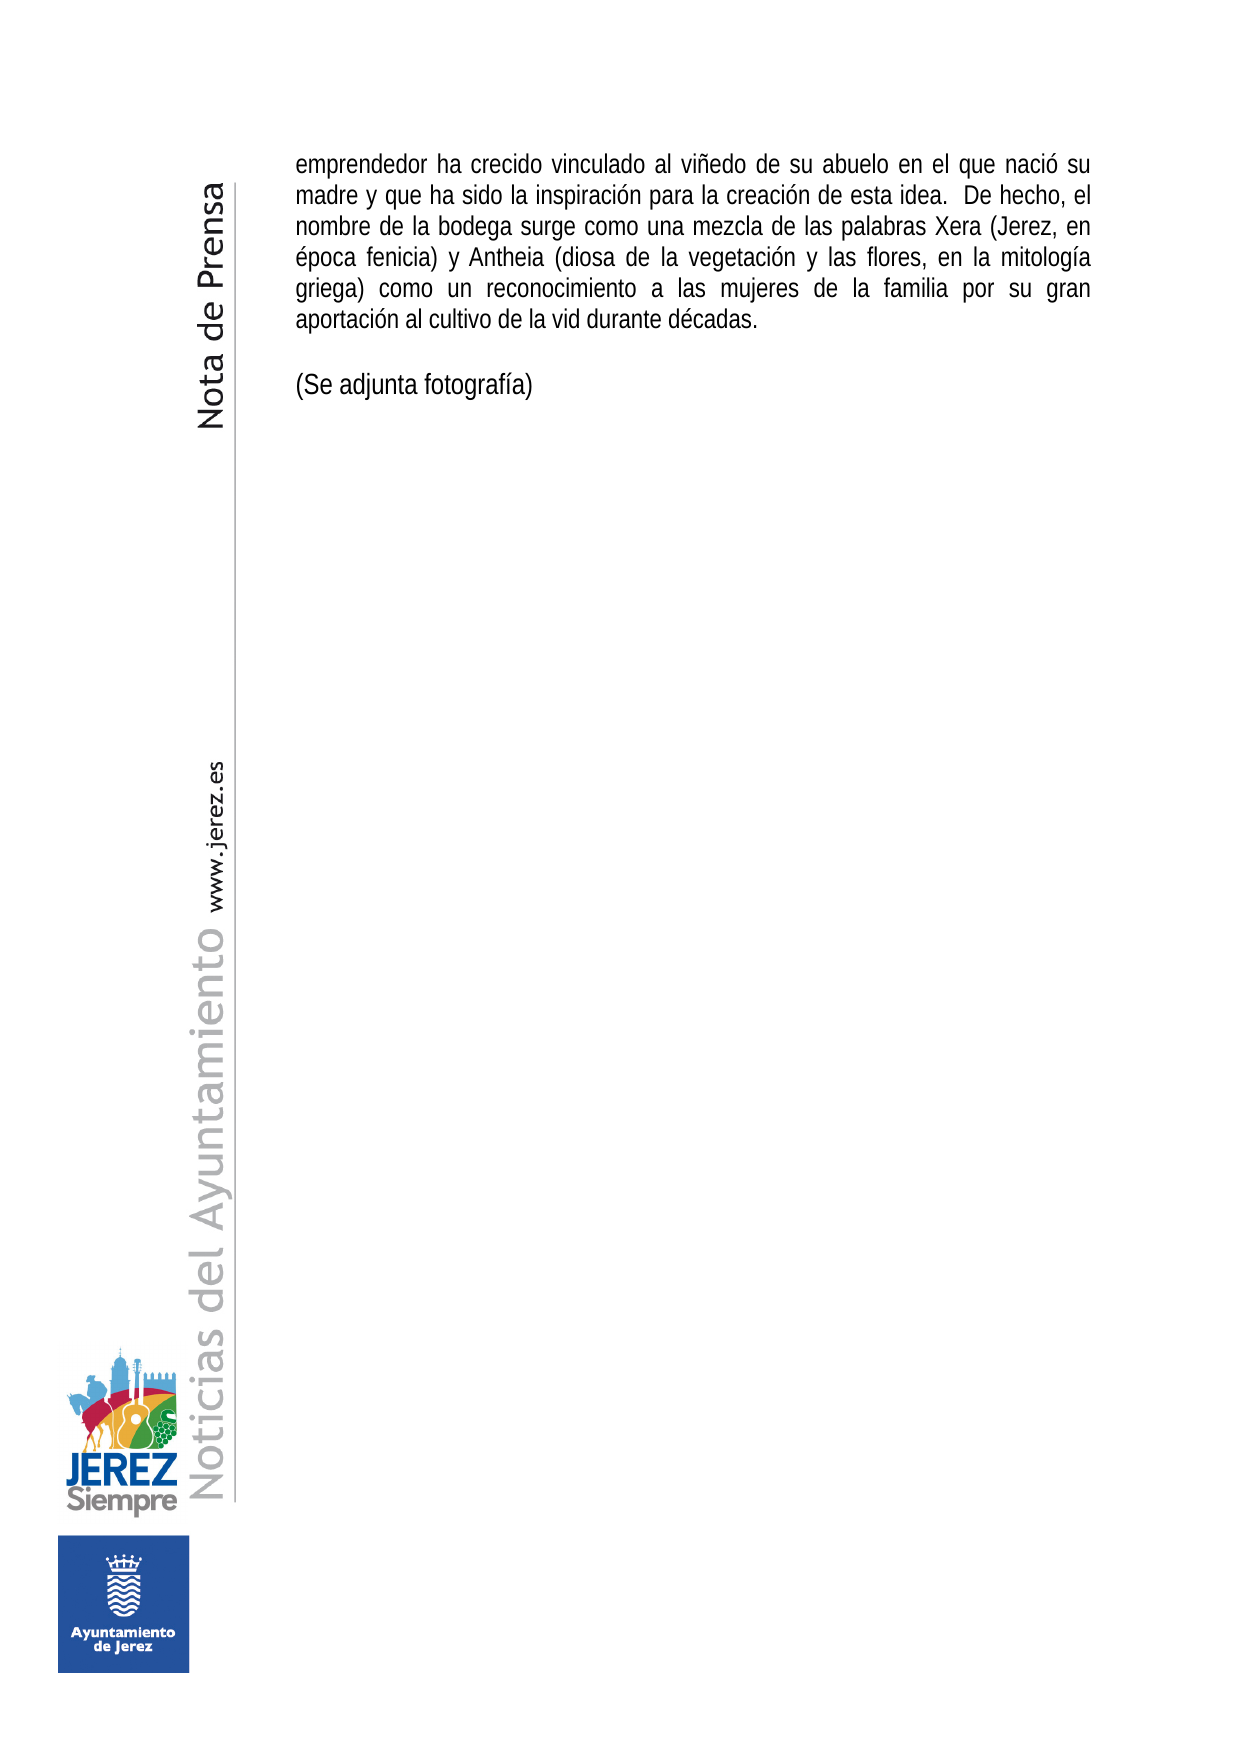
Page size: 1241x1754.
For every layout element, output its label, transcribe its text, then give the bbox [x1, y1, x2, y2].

picture [57, 181, 236, 1673]
text (Se adjunta fotografía) [295, 367, 1092, 401]
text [295, 148, 1092, 334]
